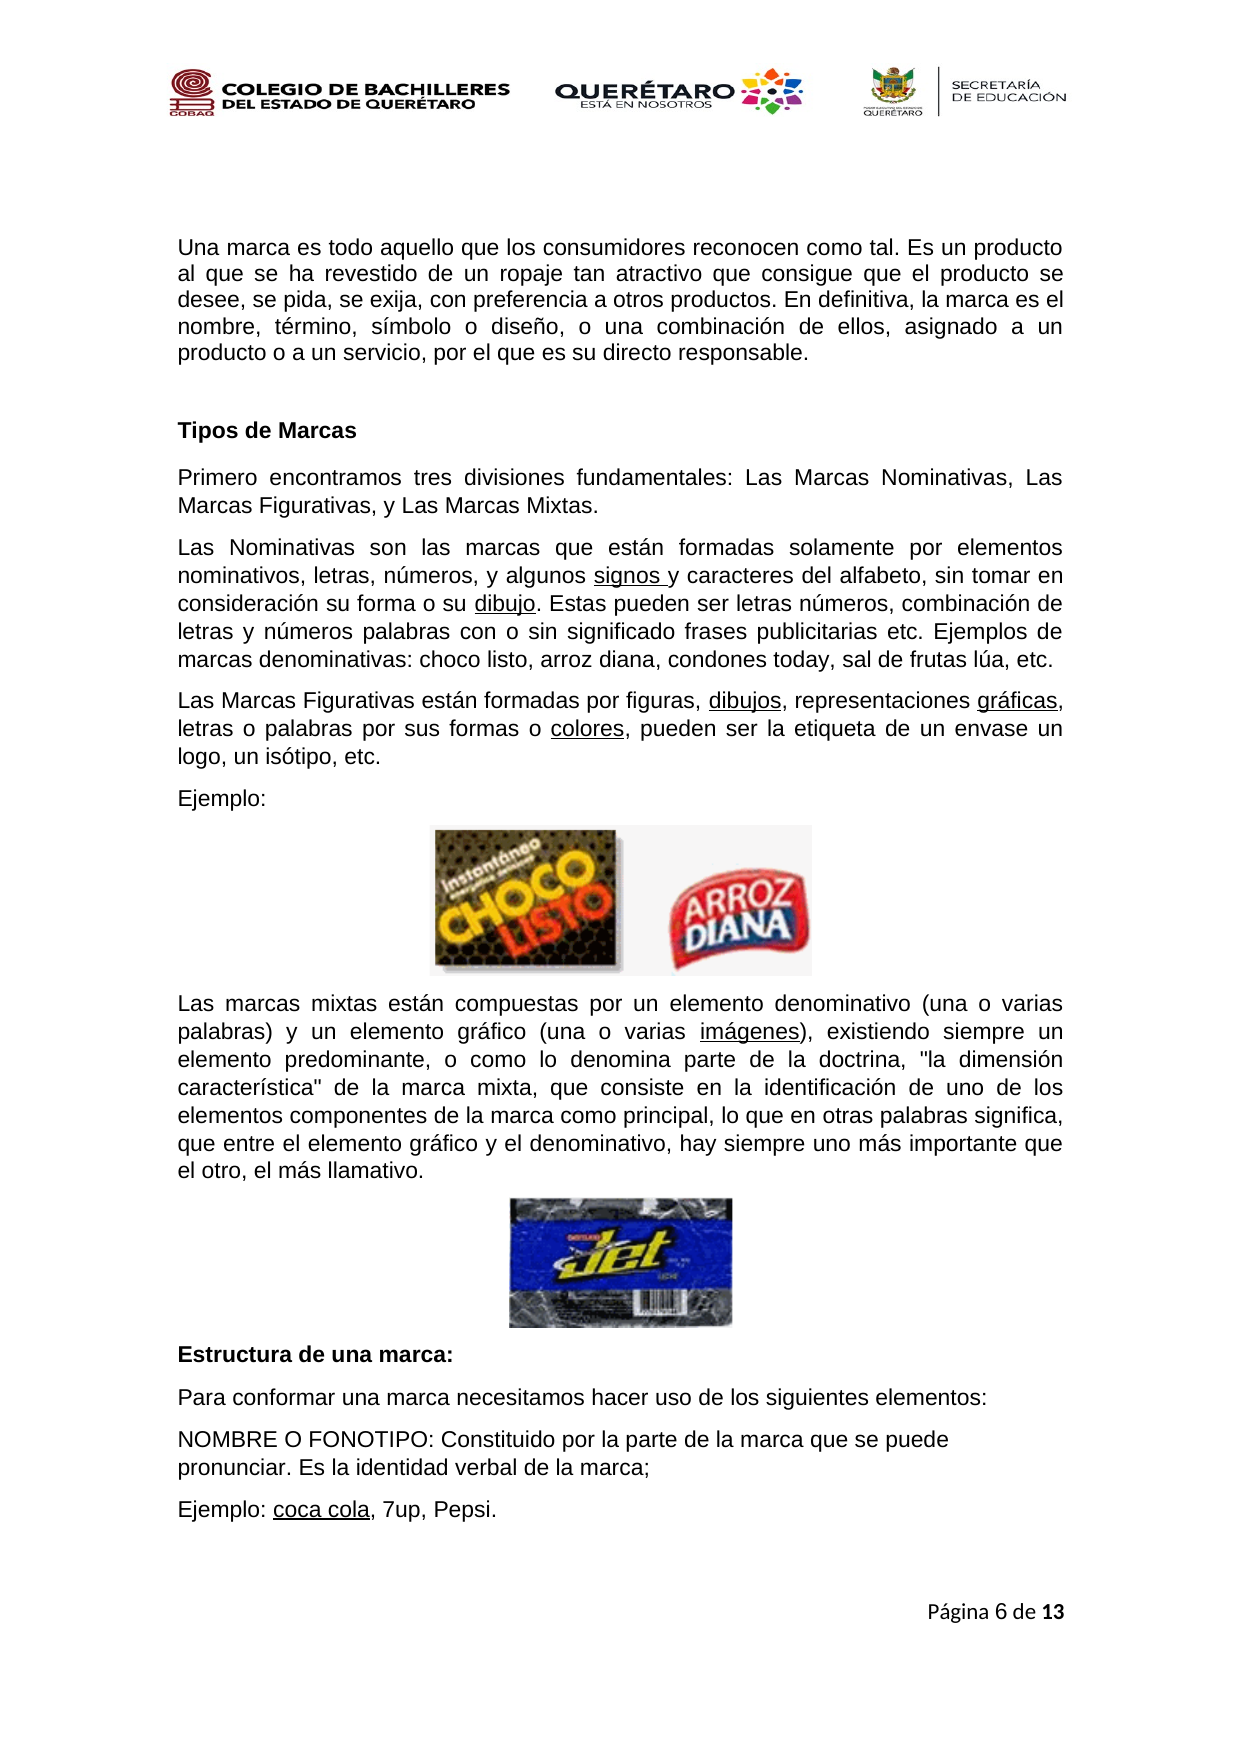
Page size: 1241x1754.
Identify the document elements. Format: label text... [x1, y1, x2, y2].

text Las Nominativas son las marcas que están formadas solamente por elementos nominativos, letras, números, y algunos signos y caracteres del alfabeto, sin tomar en consideración su forma o su dibujo. Estas pueden ser letras números, combinación de letras y números palabras con o sin significado frases publicitarias etc. Ejemplos de marcas denominativas: choco listo, arroz diana, condones today, sal de frutas lúa, etc. [177, 534, 1063, 672]
text Una marca es todo aquello que los consumidores reconocen como tal. Es un producto al que se ha revestido de un ropaje tan atractivo que consigue que el producto se desee, se pida, se exija, con preferencia a otros productos. En definitiva, la marca es el nombre, término, símbolo o diseño, o una combinación de ellos, asignado a un producto o a un servicio, por el que es su directo responsable. [177, 233, 1064, 365]
text Ejemplo: [177, 785, 1076, 811]
subtitle Estructura de una marca: [177, 1341, 1076, 1367]
picture [429, 825, 812, 976]
text NOMBRE O FONOTIPO: Constituido por la parte de la marca que se puede pronunciar. Es la identidad verbal de la marca; [177, 1426, 951, 1480]
text Las Marcas Figurativas están formadas por figuras, dibujos, representaciones gráficas, letras o palabras por sus formas o colores, pueden ser la etiqueta de un envase un logo, un isótipo, etc. [177, 687, 1063, 769]
text Primero encontramos tres divisiones fundamentales: Las Marcas Nominativas, Las Marcas Figurativas, y Las Marcas Mixtas. [177, 464, 1063, 518]
subtitle Tipos de Marcas [177, 417, 1076, 444]
text Para conformar una marca necesitamos hacer uso de los siguientes elementos: [177, 1384, 1076, 1410]
picture [509, 1197, 733, 1328]
picture [166, 63, 1075, 117]
text Las marcas mixtas están compuestas por un elemento denominativo (una o varias palabras) y un elemento gráfico (una o varias imágenes), existiendo siempre un elemento predominante, o como lo denomina parte de la doctrina, "la dimensión característica" de la marca mixta, que consiste en la identificación de uno de los elementos componentes de la marca como principal, lo que en otras palabras significa, que entre el elemento gráfico y el denominativo, hay siempre uno más importante que el otro, el más llamativo. [177, 824, 1064, 1184]
text Ejemplo: coca cola, 7up, Pepsi. [177, 1496, 1076, 1522]
